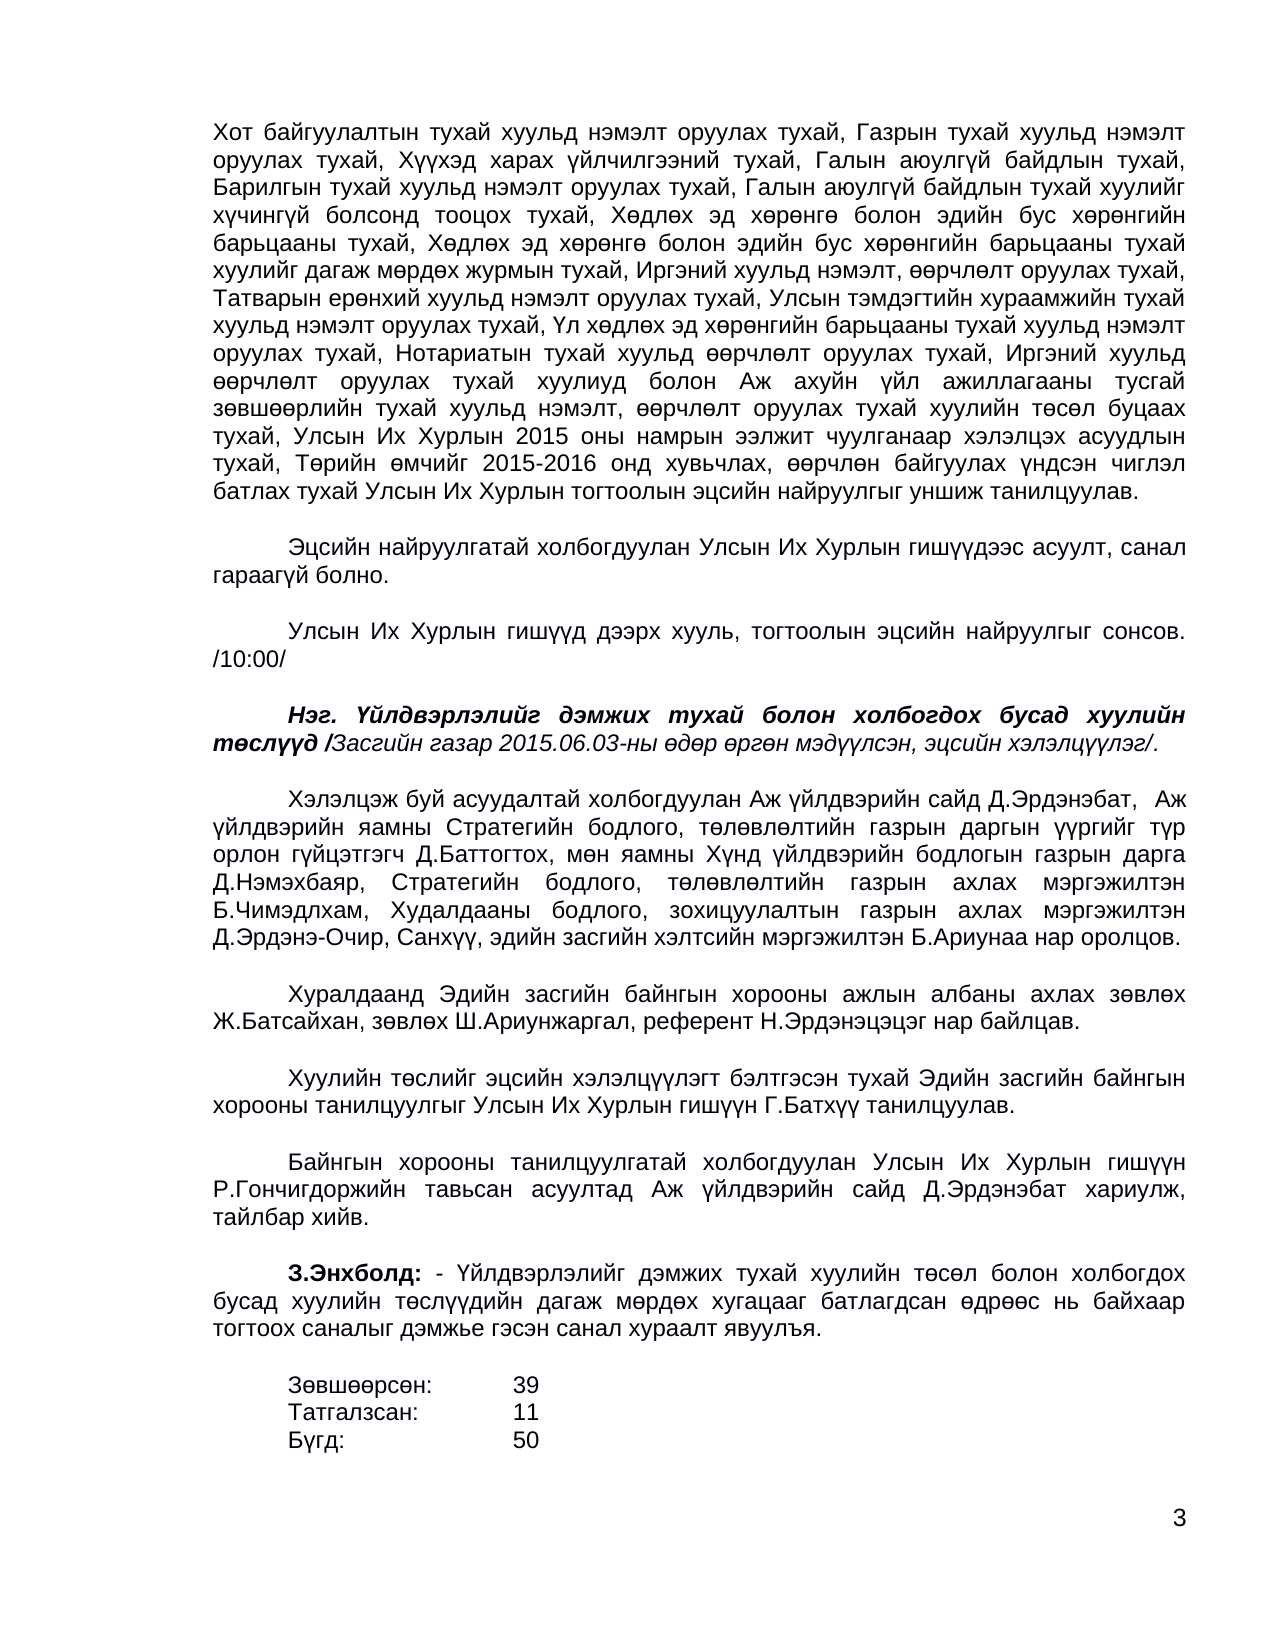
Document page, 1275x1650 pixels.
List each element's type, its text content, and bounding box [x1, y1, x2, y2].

text Хуралдаанд Эдийн засгийн байнгын хорооны ажлын албаны ахлах зөвлөх Ж.Батсайхан, зөвлөх Ш.Ариунжаргал, референт Н.Эрдэнэцэцэг нар байлцав. [213, 979, 1186, 1035]
text Нэг. Үйлдвэрлэлийг дэмжих тухай болон холбогдох бусад хуулийн төслүүд /Засгийн газар 2015.06.03-ны өдөр өргөн мэдүүлсэн, эцсийн хэлэлцүүлэг/. [213, 701, 1186, 756]
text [213, 118, 1186, 504]
text Байнгын хорооны танилцуулгатай холбогдуулан Улсын Их Хурлын гишүүн Р.Гончигдоржийн тавьсан асуултад Аж үйлдвэрийн сайд Д.Эрдэнэбат хариулж, тайлбар хийв. [213, 1147, 1186, 1230]
text Татгалзсан: 11 [213, 1398, 1186, 1426]
text З.Энхболд: - Үйлдвэрлэлийг дэмжих тухай хуулийн төсөл болон холбогдох бусад хуулийн төслүүдийн дагаж мөрдөх хугацааг батлагдсан өдрөөс нь байхаар тогтоох саналыг дэмжье гэсэн санал хураалт явуулъя. [213, 1259, 1186, 1342]
text Бүгд: 50 [213, 1426, 1186, 1453]
text Улсын Их Хурлын гишүүд дээрх хууль, тогтоолын эцсийн найруулгыг сонсов. /10:00/ [213, 617, 1186, 672]
text Хуулийн төслийг эцсийн хэлэлцүүлэгт бэлтгэсэн тухай Эдийн засгийн байнгын хорооны танилцуулгыг Улсын Их Хурлын гишүүн Г.Батхүү танилцуулав. [213, 1063, 1186, 1119]
text Хэлэлцэж буй асуудалтай холбогдуулан Аж үйлдвэрийн сайд Д.Эрдэнэбат, Аж үйлдвэрийн яамны Стратегийн бодлого, төлөвлөлтийн газрын даргын үүргийг түр орлон гүйцэтгэгч Д.Баттогтох, мөн яамны Хүнд үйлдвэрийн бодлогын газрын дарга Д.Нэмэхбаяр, Стратегийн бодлого, төлөвлөлтийн газрын ахлах мэргэжилтэн Б.Чимэдлхам, Худалдааны бодлого, зохицуулалтын газрын ахлах мэргэжилтэн Д.Эрдэнэ-Очир, Санхүү, эдийн засгийн хэлтсийн мэргэжилтэн Б.Ариунаа нар оролцов. [213, 785, 1186, 951]
text Зөвшөөрсөн: 39 [213, 1371, 1186, 1398]
text Эцсийн найруулгатай холбогдуулан Улсын Их Хурлын гишүүдээс асуулт, санал гараагүй болно. [213, 533, 1186, 588]
